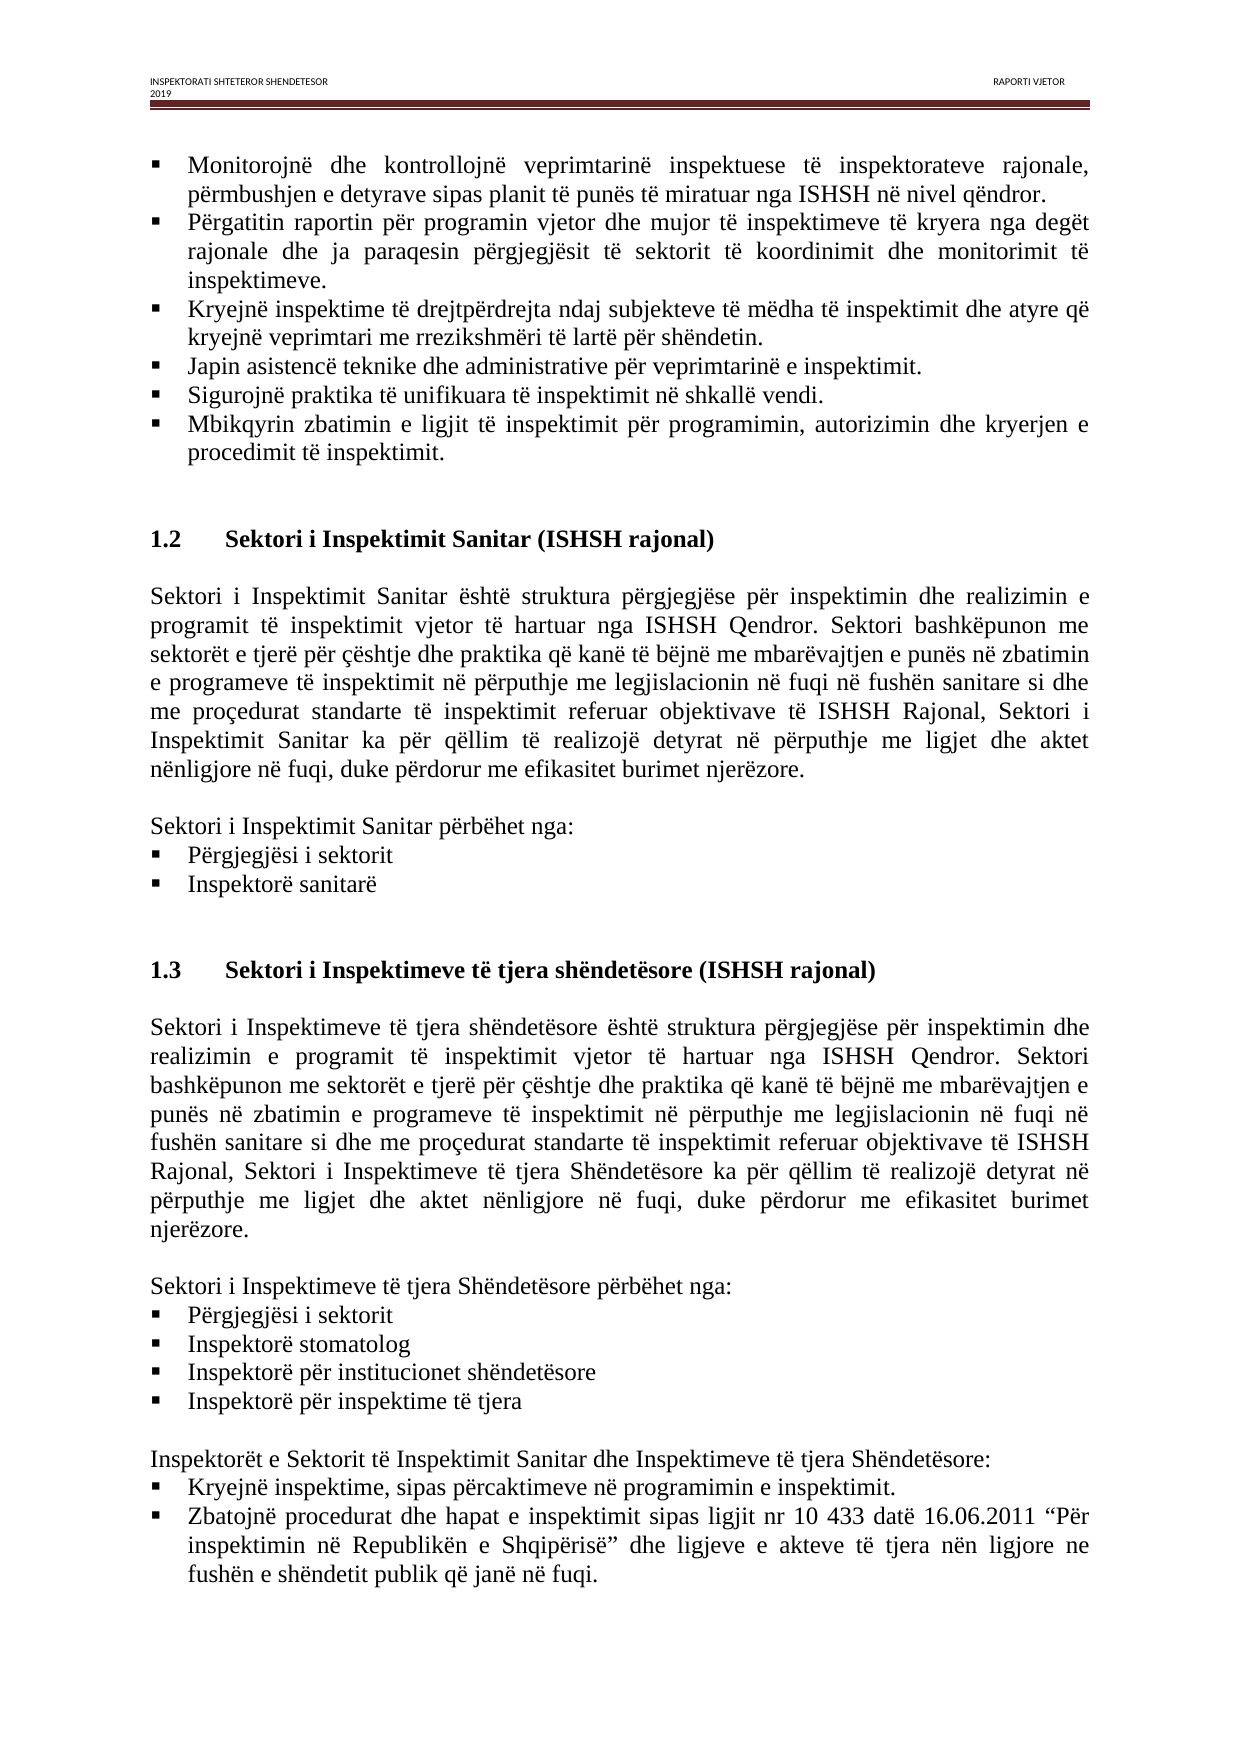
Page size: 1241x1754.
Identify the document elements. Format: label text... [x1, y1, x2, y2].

text Inspektorët e Sektorit të Inspektimit Sanitar dhe Inspektimeve të tjera Shëndetësore: [150, 1444, 1090, 1472]
text Sektori i Inspektimit Sanitar është struktura përgjegjëse për inspektimin dhe realizimin e programit të inspektimit vjetor të hartuar nga ISHSH Qendror. Sektori bashkëpunon me sektorët e tjerë për çështje dhe praktika që kanë të bëjnë me mbarëvajtjen e punës në zbatimin e programeve të inspektimit në përputhje me legjislacionin në fuqi në fushën sanitare si dhe me proçedurat standarte të inspektimit referuar objektivave të ISHSH Rajonal, Sektori i Inspektimit Sanitar ka për qëllim të realizojë detyrat në përputhje me ligjet dhe aktet nënligjore në fuqi, duke përdorur me efikasitet burimet njerëzore. [150, 581, 1090, 782]
text 1.3 Sektori i Inspektimeve të tjera shëndetësore (ISHSH rajonal) [150, 955, 1090, 984]
text Sektori i Inspektimeve të tjera shëndetësore është struktura përgjegjëse për inspektimin dhe realizimin e programit të inspektimit vjetor të hartuar nga ISHSH Qendror. Sektori bashkëpunon me sektorët e tjerë për çështje dhe praktika që kanë të bëjnë me mbarëvajtjen e punës në zbatimin e programeve të inspektimit në përputhje me legjislacionin në fuqi në fushën sanitare si dhe me proçedurat standarte të inspektimit referuar objektivave të ISHSH Rajonal, Sektori i Inspektimeve të tjera Shëndetësore ka për qëllim të realizojë detyrat në përputhje me ligjet dhe aktet nënligjore në fuqi, duke përdorur me efikasitet burimet njerëzore. [150, 1012, 1090, 1242]
list Inspektorë sanitarë [150, 869, 1090, 897]
text Sektori i Inspektimit Sanitar përbëhet nga: [150, 811, 1090, 840]
list Përgjegjësi i sektorit [150, 840, 1090, 869]
list Inspektorë për inspektime të tjera [150, 1386, 1090, 1415]
list Përgatitin raportin për programin vjetor dhe mujor të inspektimeve të kryera nga degët rajonale dhe ja paraqesin përgjegjësit të sektorit të koordinimit dhe monitorimit të inspektimeve. [150, 207, 1090, 294]
list Mbikqyrin zbatimin e ligjit të inspektimit për programimin, autorizimin dhe kryerjen e procedimit të inspektimit. [150, 409, 1090, 466]
list Kryejnë inspektime, sipas përcaktimeve në programimin e inspektimit. [150, 1472, 1090, 1501]
text 1.2 Sektori i Inspektimit Sanitar (ISHSH rajonal) [150, 524, 1090, 552]
list Inspektorë stomatolog [150, 1329, 1090, 1357]
list Japin asistencë teknike dhe administrative për veprimtarinë e inspektimit. [150, 351, 1090, 380]
list Inspektorë për institucionet shëndetësore [150, 1357, 1090, 1386]
list Përgjegjësi i sektorit [150, 1300, 1090, 1329]
list Sigurojnë praktika të unifikuara të inspektimit në shkallë vendi. [150, 380, 1090, 409]
list Kryejnë inspektime të drejtpërdrejta ndaj subjekteve të mëdha të inspektimit dhe atyre që kryejnë veprimtari me rrezikshmëri të lartë për shëndetin. [150, 294, 1090, 351]
list Monitorojnë dhe kontrollojnë veprimtarinë inspektuese të inspektorateve rajonale, përmbushjen e detyrave sipas planit të punës të miratuar nga ISHSH në nivel qëndror. [150, 150, 1090, 207]
text Sektori i Inspektimeve të tjera Shëndetësore përbëhet nga: [150, 1271, 1090, 1300]
list Zbatojnë procedurat dhe hapat e inspektimit sipas ligjit nr 10 433 datë 16.06.2011 “Për inspektimin në Republikën e Shqipërisë” dhe ligjeve e akteve të tjera nën ligjore ne fushën e shëndetit publik që janë në fuqi. [150, 1501, 1090, 1587]
